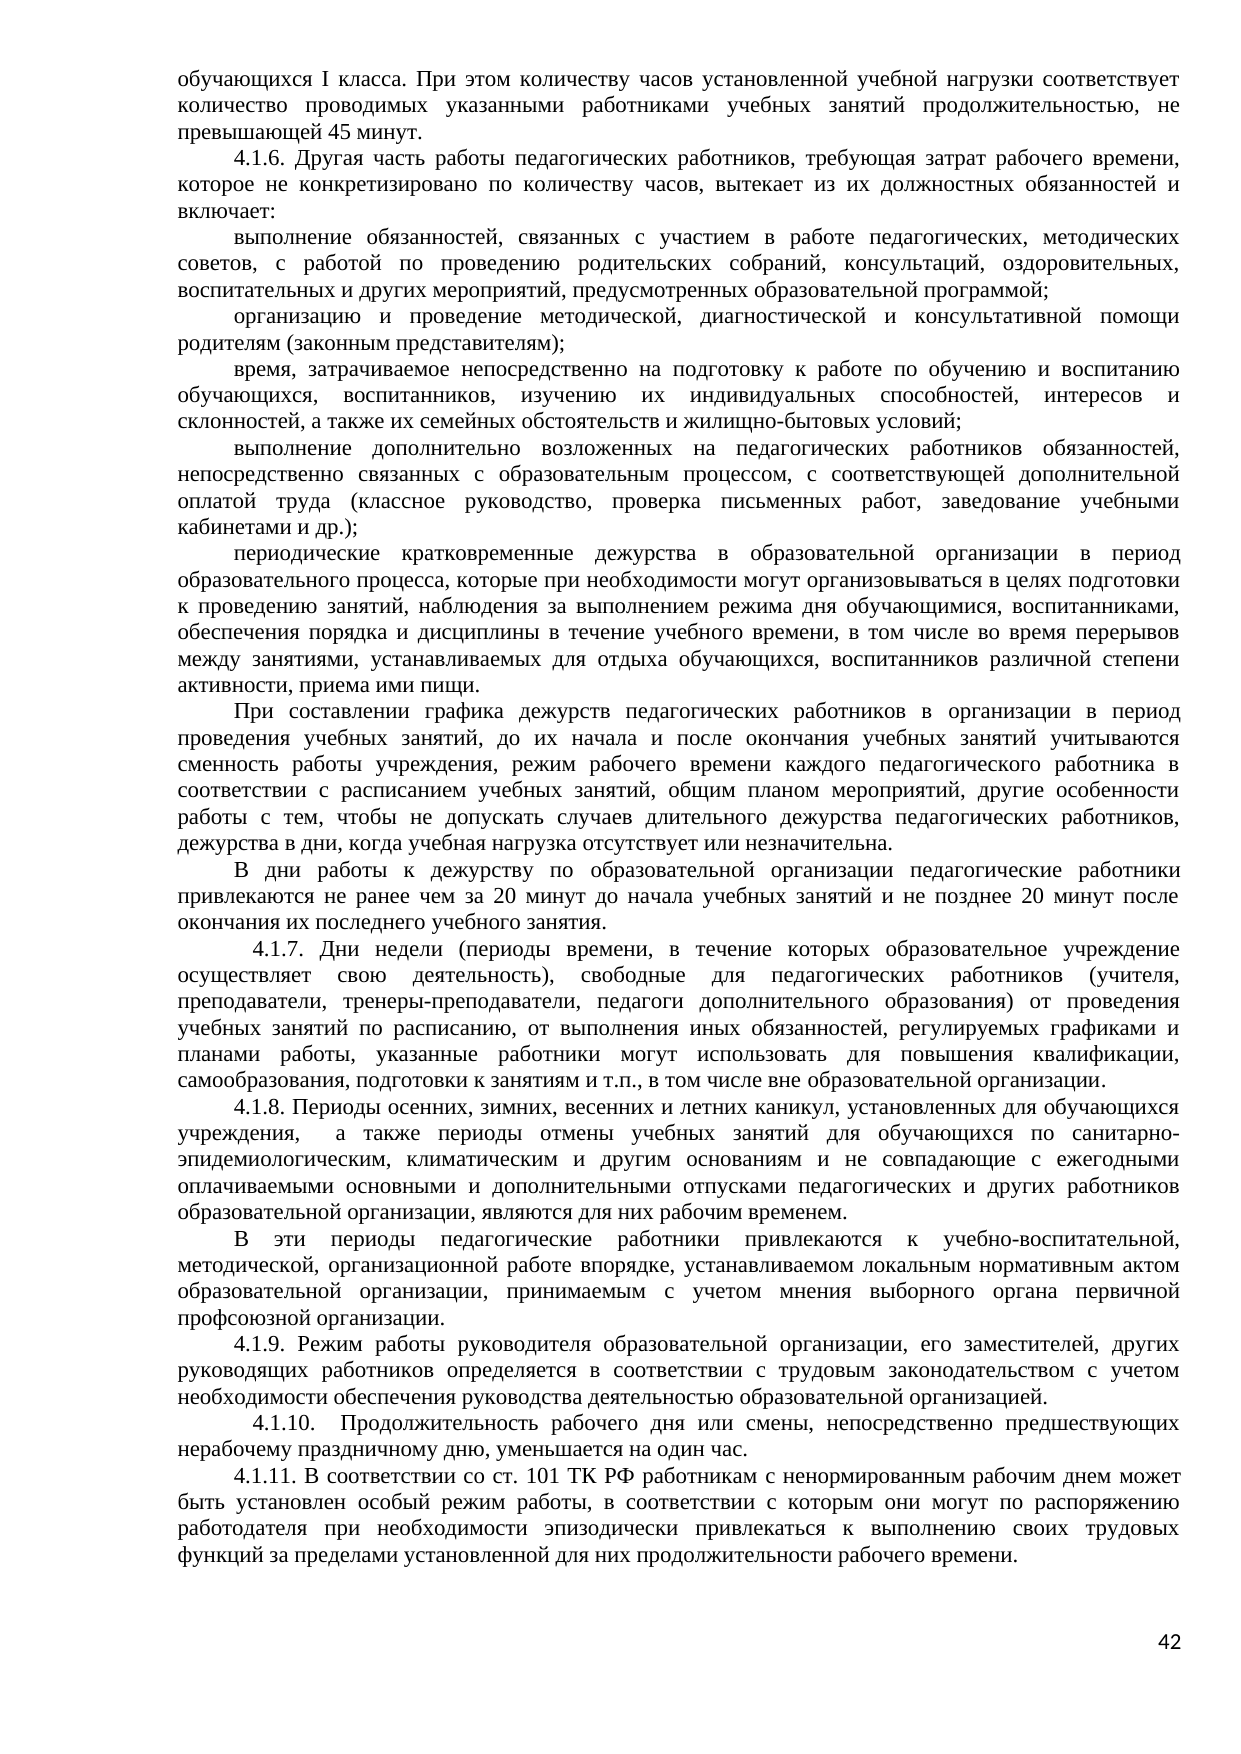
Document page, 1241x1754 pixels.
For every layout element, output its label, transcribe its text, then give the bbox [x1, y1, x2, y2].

text 4.1.6. Другая часть работы педагогических работников, требующая затрат рабочего времени, которое не конкретизировано по количеству часов, вытекает из их должностных обязанностей и включает: [177, 144, 1181, 223]
text выполнение обязанностей, связанных с участием в работе педагогических, методических советов, с работой по проведению родительских собраний, консультаций, оздоровительных, воспитательных и других мероприятий, предусмотренных образовательной программой; [177, 223, 1181, 302]
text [177, 65, 1181, 144]
text 4.1.10. Продолжительность рабочего дня или смены, непосредственно предшествующих нерабочему праздничному дню, уменьшается на один час. [177, 1409, 1181, 1462]
text 4.1.7. Дни недели (периоды времени, в течение которых образовательное учреждение осуществляет свою деятельность), свободные для педагогических работников (учителя, преподаватели, тренеры-преподаватели, педагоги дополнительного образования) от проведения учебных занятий по расписанию, от выполнения иных обязанностей, регулируемых графиками и планами работы, указанные работники могут использовать для повышения квалификации, самообразования, подготовки к занятиям и т.п., в том числе вне образовательной организации. [177, 935, 1181, 1093]
text В эти периоды педагогические работники привлекаются к учебно-воспитательной, методической, организационной работе впорядке, устанавливаемом локальным нормативным актом образовательной организации, принимаемым с учетом мнения выборного органа первичной профсоюзной организации. [177, 1224, 1181, 1330]
text периодические кратковременные дежурства в образовательной организации в период образовательного процесса, которые при необходимости могут организовываться в целях подготовки к проведению занятий, наблюдения за выполнением режима дня обучающимися, воспитанниками, обеспечения порядка и дисциплины в течение учебного времени, в том числе во время перерывов между занятиями, устанавливаемых для отдыха обучающихся, воспитанников различной степени активности, приема ими пищи. [177, 539, 1181, 697]
text При составлении графика дежурств педагогических работников в организации в период проведения учебных занятий, до их начала и после окончания учебных занятий учитываются сменность работы учреждения, режим рабочего времени каждого педагогического работника в соответствии с расписанием учебных занятий, общим планом мероприятий, другие особенности работы с тем, чтобы не допускать случаев длительного дежурства педагогических работников, дежурства в дни, когда учебная нагрузка отсутствует или незначительна. [177, 697, 1181, 856]
text 4.1.11. В соответствии со ст. 101 ТК РФ работникам с ненормированным рабочим днем может быть установлен особый режим работы, в соответствии с которым они могут по распоряжению работодателя при необходимости эпизодически привлекаться к выполнению своих трудовых функций за пределами установленной для них продолжительности рабочего времени. [177, 1462, 1181, 1567]
text организацию и проведение методической, диагностической и консультативной помощи родителям (законным представителям); [177, 302, 1181, 355]
text В дни работы к дежурству по образовательной организации педагогические работники привлекаются не ранее чем за 20 минут до начала учебных занятий и не позднее 20 минут после окончания их последнего учебного занятия. [177, 856, 1181, 935]
text время, затрачиваемое непосредственно на подготовку к работе по обучению и воспитанию обучающихся, воспитанников, изучению их индивидуальных способностей, интересов и склонностей, а также их семейных обстоятельств и жилищно-бытовых условий; [177, 355, 1181, 434]
text 4.1.9. Режим работы руководителя образовательной организации, его заместителей, других руководящих работников определяется в соответствии с трудовым законодательством с учетом необходимости обеспечения руководства деятельностью образовательной организацией. [177, 1330, 1181, 1409]
text выполнение дополнительно возложенных на педагогических работников обязанностей, непосредственно связанных с образовательным процессом, с соответствующей дополнительной оплатой труда (классное руководство, проверка письменных работ, заведование учебными кабинетами и др.); [177, 434, 1181, 539]
text 4.1.8. Периоды осенних, зимних, весенних и летних каникул, установленных для обучающихся учреждения, а также периоды отмены учебных занятий для обучающихся по санитарно-эпидемиологическим, климатическим и другим основаниям и не совпадающие с ежегодными оплачиваемыми основными и дополнительными отпусками педагогических и других работников образовательной организации, являются для них рабочим временем. [177, 1093, 1181, 1224]
